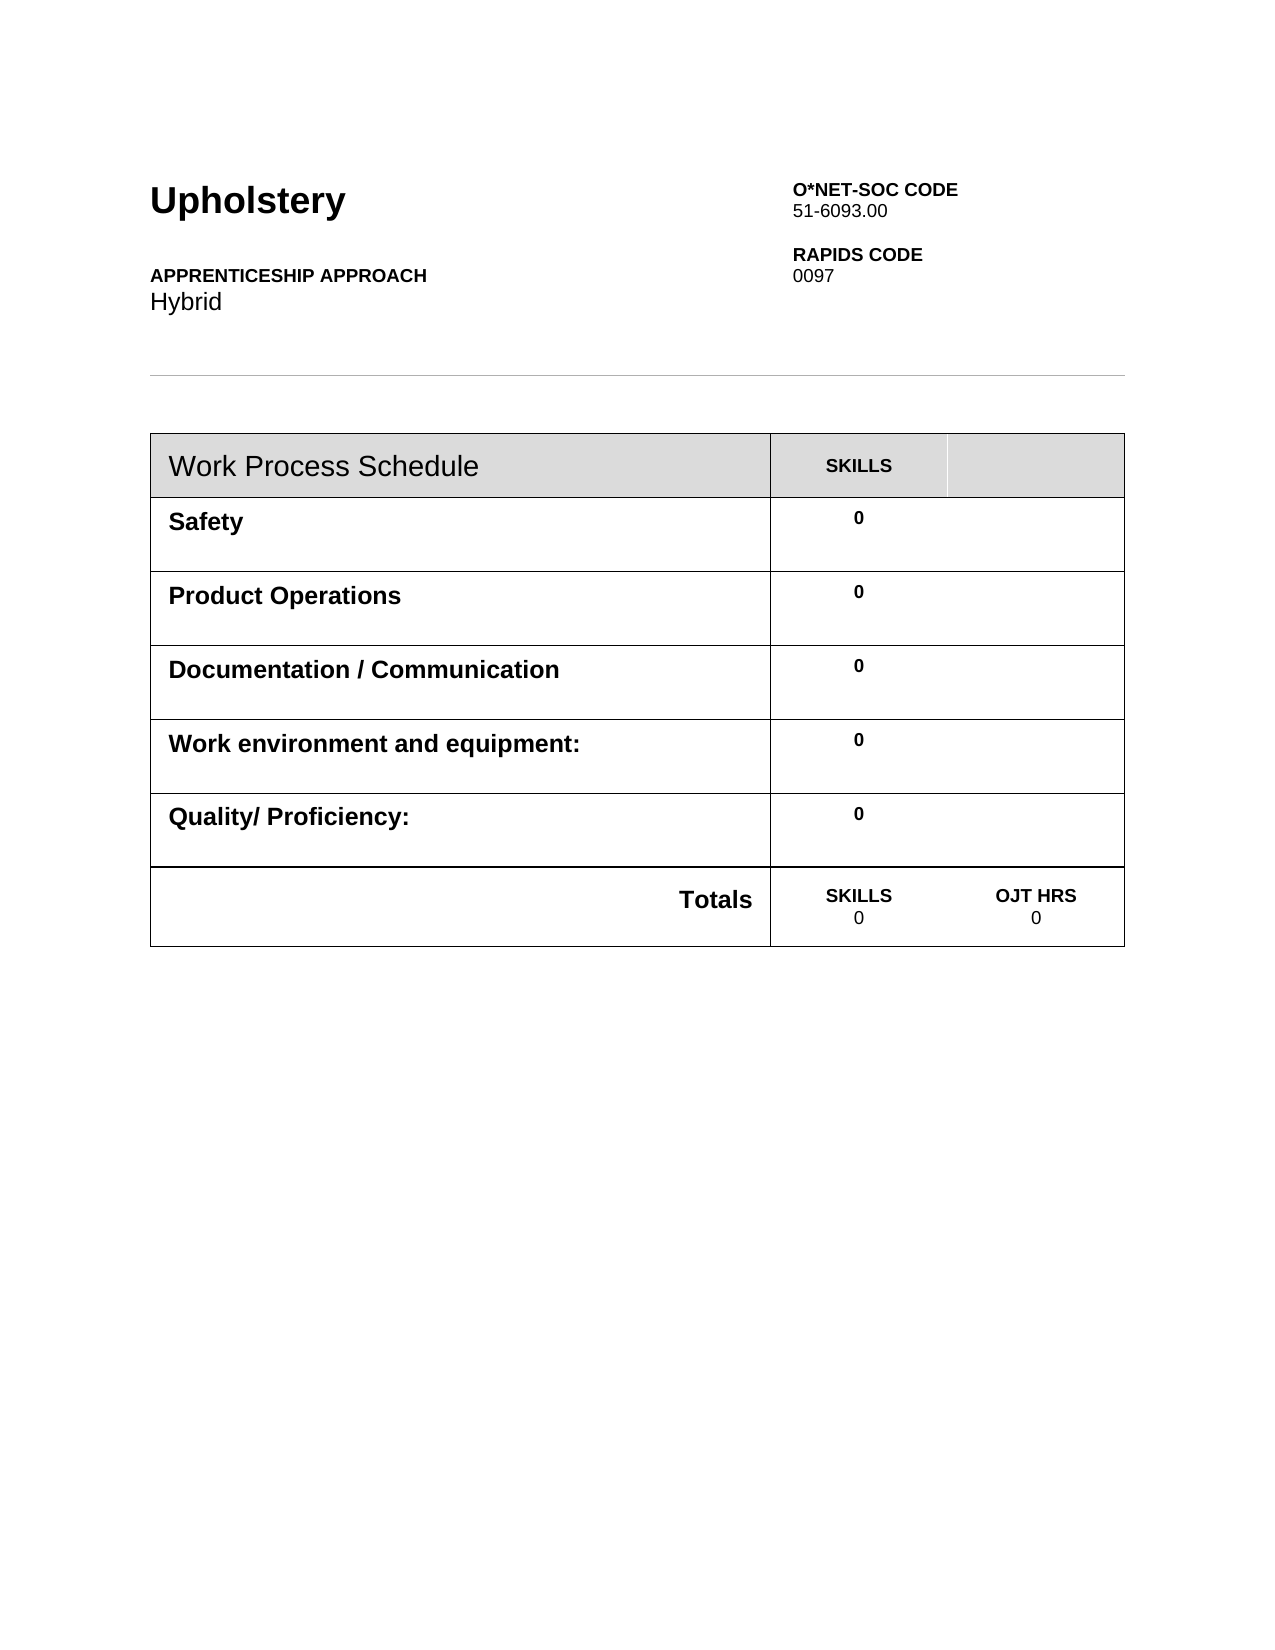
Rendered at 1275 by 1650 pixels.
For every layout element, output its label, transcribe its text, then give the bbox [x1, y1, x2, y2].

table_cell [948, 572, 1124, 645]
text RAPIDS CODE [793, 243, 1125, 265]
text O*NET-SOC CODE [793, 179, 1125, 200]
table_cell [948, 794, 1124, 866]
table_cell [948, 646, 1124, 719]
table_cell 0 [771, 646, 947, 719]
table_header [948, 434, 1124, 497]
table_cell Work environment and equipment: [151, 720, 770, 792]
table_cell 0 [771, 572, 947, 645]
table_header Work Process Schedule [151, 434, 770, 497]
text Upholstery [150, 179, 719, 222]
table_cell OJT HRS 0 [948, 868, 1124, 946]
table_cell Product Operations [151, 572, 770, 645]
table_cell 0 [771, 794, 947, 866]
table_cell [948, 498, 1124, 571]
table_cell SKILLS 0 [771, 868, 947, 946]
table_cell 0 [771, 498, 947, 571]
table_cell Totals [151, 868, 770, 946]
table_cell [948, 720, 1124, 792]
text 0097 [793, 265, 1125, 287]
table_cell Safety [151, 498, 770, 571]
text 51-6093.00 [793, 200, 1125, 222]
table_cell Documentation / Communication [151, 646, 770, 719]
text APPRENTICESHIP APPROACH [150, 265, 719, 287]
table_cell Quality/ Proficiency: [151, 794, 770, 866]
table_cell 0 [771, 720, 947, 792]
text Hybrid [150, 287, 719, 315]
table_header SKILLS [771, 434, 947, 497]
